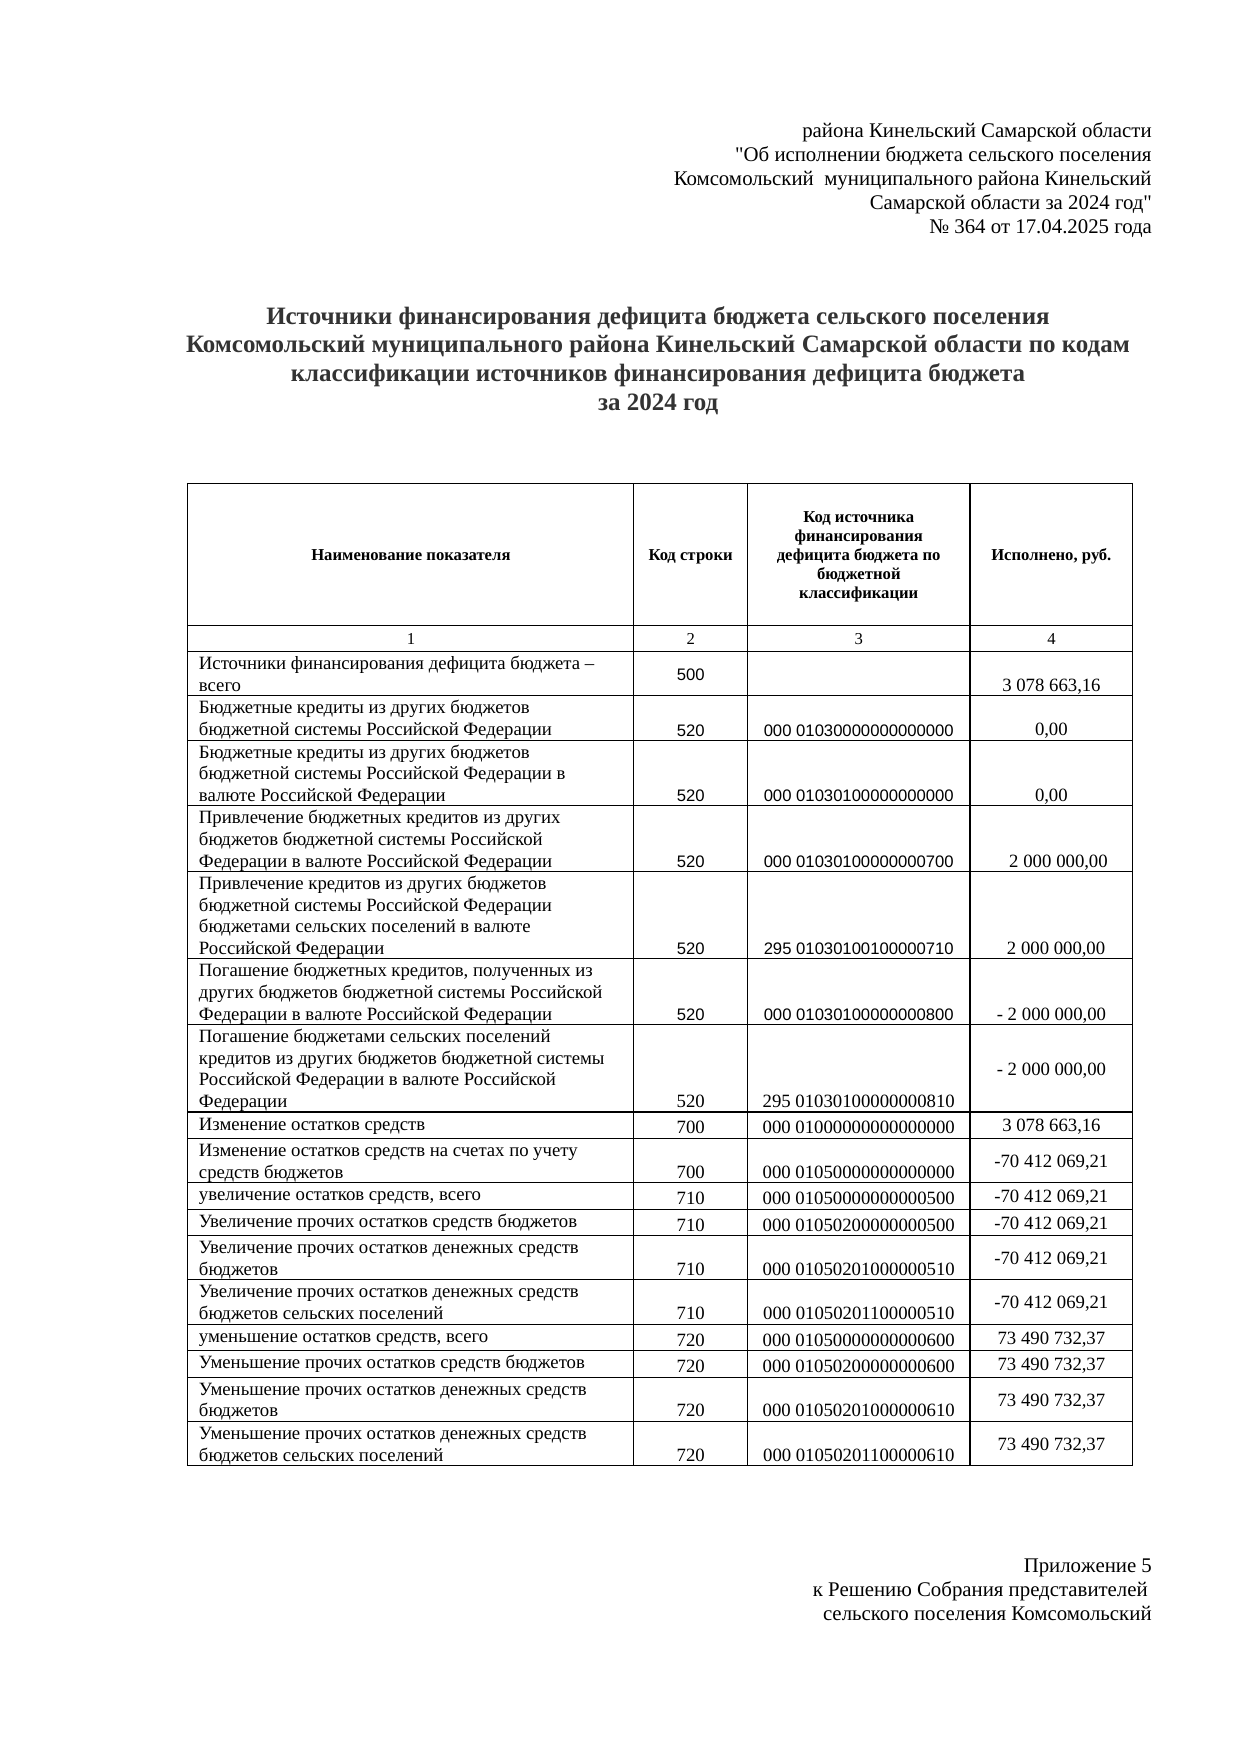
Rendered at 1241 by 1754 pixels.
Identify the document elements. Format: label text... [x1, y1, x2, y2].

text "Об исполнении бюджета сельского поселения [177, 142, 1152, 166]
table_cell Привлечение бюджетных кредитов из других бюджетов бюджетной системы Российской Федерации в валюте Российской Федерации [188, 806, 633, 871]
table_cell Увеличение прочих остатков денежных средств бюджетов сельских поселений [188, 1280, 633, 1323]
table_cell -70 412 069,21 [971, 1236, 1132, 1279]
table_header Наименование показателя [188, 484, 633, 625]
table_cell 000 01050201000000510 [748, 1236, 969, 1279]
table_cell 000 01050201000000610 [748, 1378, 969, 1421]
table_cell 000 01030100000000800 [748, 959, 969, 1024]
table_cell 3 078 663,16 [971, 652, 1132, 695]
table_header Код строки [634, 484, 747, 625]
table_cell 000 01050200000000500 [748, 1210, 969, 1235]
table_cell Бюджетные кредиты из других бюджетов бюджетной системы Российской Федерации [188, 696, 633, 739]
table_header Исполнено, руб. [971, 484, 1132, 625]
table_cell 710 [634, 1236, 747, 1279]
table_cell 4 [971, 626, 1132, 651]
text Комсомольский муниципального района Кинельский [177, 166, 1152, 190]
table_cell 520 [634, 806, 747, 871]
table_cell 520 [634, 1025, 747, 1111]
table_cell 000 01050000000000000 [748, 1139, 969, 1182]
table_cell 520 [634, 741, 747, 805]
text района Кинельский Самарской области [177, 118, 1152, 142]
table_cell 500 [634, 652, 747, 695]
table_cell 000 01030000000000000 [748, 696, 969, 739]
table_cell 1 [188, 626, 633, 651]
table_cell 000 01030100000000700 [748, 806, 969, 871]
text за 2024 год [177, 387, 1139, 416]
table_cell 720 [634, 1351, 747, 1377]
table_cell Уменьшение прочих остатков средств бюджетов [188, 1351, 633, 1377]
table_cell Погашение бюджетных кредитов, полученных из других бюджетов бюджетной системы Российской Федерации в валюте Российской Федерации [188, 959, 633, 1024]
table_cell 710 [634, 1183, 747, 1209]
table_cell увеличение остатков средств, всего [188, 1183, 633, 1209]
table_cell 73 490 732,37 [971, 1325, 1132, 1350]
table_cell Погашение бюджетами сельских поселений кредитов из других бюджетов бюджетной системы Российской Федерации в валюте Российской Федерации [188, 1025, 633, 1111]
text № 364 от 17.04.2025 года [177, 214, 1152, 238]
table_cell -70 412 069,21 [971, 1280, 1132, 1323]
table_cell -70 412 069,21 [971, 1139, 1132, 1182]
table_cell 720 [634, 1325, 747, 1350]
table_cell 3 [748, 626, 969, 651]
table_cell 73 490 732,37 [971, 1422, 1132, 1465]
table_cell 000 01030100000000000 [748, 741, 969, 805]
table_cell 0,00 [971, 696, 1132, 739]
table_cell - 2 000 000,00 [971, 1025, 1132, 1111]
table_cell 000 01050000000000500 [748, 1183, 969, 1209]
table_cell 295 01030100100000710 [748, 872, 969, 958]
table_cell Увеличение прочих остатков средств бюджетов [188, 1210, 633, 1235]
table_cell -70 412 069,21 [971, 1210, 1132, 1235]
table_cell 520 [634, 872, 747, 958]
table_cell 3 078 663,16 [971, 1113, 1132, 1138]
table_cell 2 [634, 626, 747, 651]
table_cell -70 412 069,21 [971, 1183, 1132, 1209]
table_cell 710 [634, 1210, 747, 1235]
text Приложение 5 [177, 1552, 1152, 1577]
table_cell 520 [634, 959, 747, 1024]
table_cell 000 01050000000000600 [748, 1325, 969, 1350]
table_cell Бюджетные кредиты из других бюджетов бюджетной системы Российской Федерации в валюте Российской Федерации [188, 741, 633, 805]
table_cell 700 [634, 1113, 747, 1138]
table_cell 73 490 732,37 [971, 1351, 1132, 1377]
table_cell 520 [634, 696, 747, 739]
table_cell 0,00 [971, 741, 1132, 805]
table_cell 000 01000000000000000 [748, 1113, 969, 1138]
table_cell 700 [634, 1139, 747, 1182]
table_cell 720 [634, 1422, 747, 1465]
table_cell Изменение остатков средств на счетах по учету средств бюджетов [188, 1139, 633, 1182]
table_header Код источника финансирования дефицита бюджета по бюджетной классификации [748, 484, 969, 625]
table_cell 710 [634, 1280, 747, 1323]
table_cell Уменьшение прочих остатков денежных средств бюджетов сельских поселений [188, 1422, 633, 1465]
table_cell 720 [634, 1378, 747, 1421]
table_cell 73 490 732,37 [971, 1378, 1132, 1421]
text к Решению Собрания представителей [177, 1577, 1152, 1601]
table_cell Привлечение кредитов из других бюджетов бюджетной системы Российской Федерации бюджетами сельских поселений в валюте Российской Федерации [188, 872, 633, 958]
table_cell 2 000 000,00 [971, 872, 1132, 958]
table_cell 295 01030100000000810 [748, 1025, 969, 1111]
table_cell 000 01050201100000610 [748, 1422, 969, 1465]
text Источники финансирования дефицита бюджета сельского поселения Комсомольский муниципального района Кинельский Самарской области по кодам классификации источников финансирования дефицита бюджета [177, 301, 1139, 387]
table_cell Источники финансирования дефицита бюджета – всего [188, 652, 633, 695]
table_cell уменьшение остатков средств, всего [188, 1325, 633, 1350]
table_cell - 2 000 000,00 [971, 959, 1132, 1024]
text сельского поселения Комсомольский [177, 1601, 1152, 1625]
table_cell Изменение остатков средств [188, 1113, 633, 1138]
table_cell [748, 652, 969, 695]
text Самарской области за 2024 год" [177, 190, 1152, 214]
table_cell Увеличение прочих остатков денежных средств бюджетов [188, 1236, 633, 1279]
table_cell 2 000 000,00 [971, 806, 1132, 871]
table_cell 000 01050201100000510 [748, 1280, 969, 1323]
table_cell Уменьшение прочих остатков денежных средств бюджетов [188, 1378, 633, 1421]
table_cell 000 01050200000000600 [748, 1351, 969, 1377]
